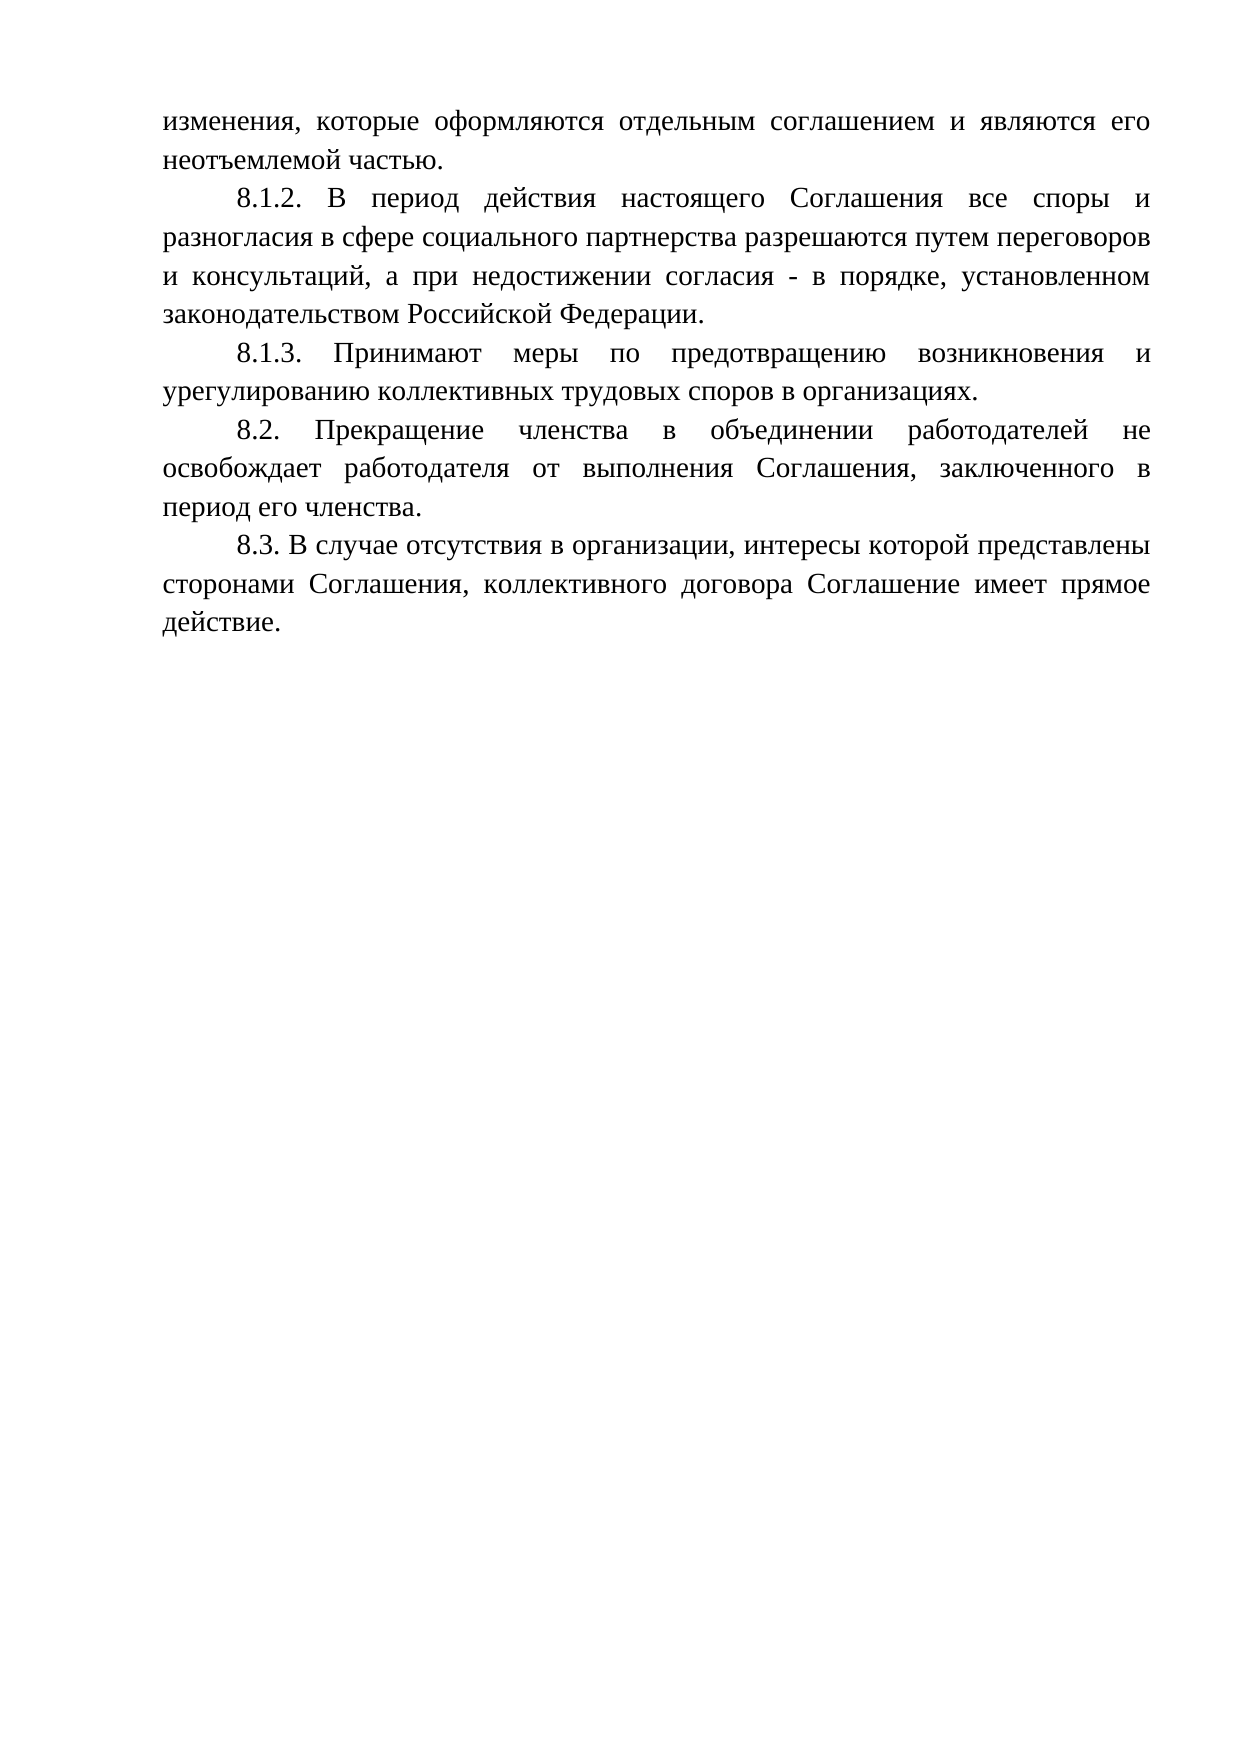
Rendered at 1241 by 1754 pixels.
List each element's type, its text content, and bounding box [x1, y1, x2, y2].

text 8.2. Прекращение членства в объединении работодателей не освобождает работодателя от выполнения Соглашения, заключенного в период его членства. [162, 412, 1152, 522]
text 8.1.3. Принимают меры по предотвращению возникновения и урегулированию коллективных трудовых споров в организациях. [162, 335, 1152, 407]
text 8.3. В случае отсутствия в организации, интересы которой представлены сторонами Соглашения, коллективного договора Соглашение имеет прямое действие. [162, 527, 1152, 638]
text 8.1.2. В период действия настоящего Соглашения все споры и разногласия в сфере социального партнерства разрешаются путем переговоров и консультаций, а при недостижении согласия - в порядке, установленном законодательством Российской Федерации. [162, 181, 1152, 330]
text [162, 103, 1152, 176]
